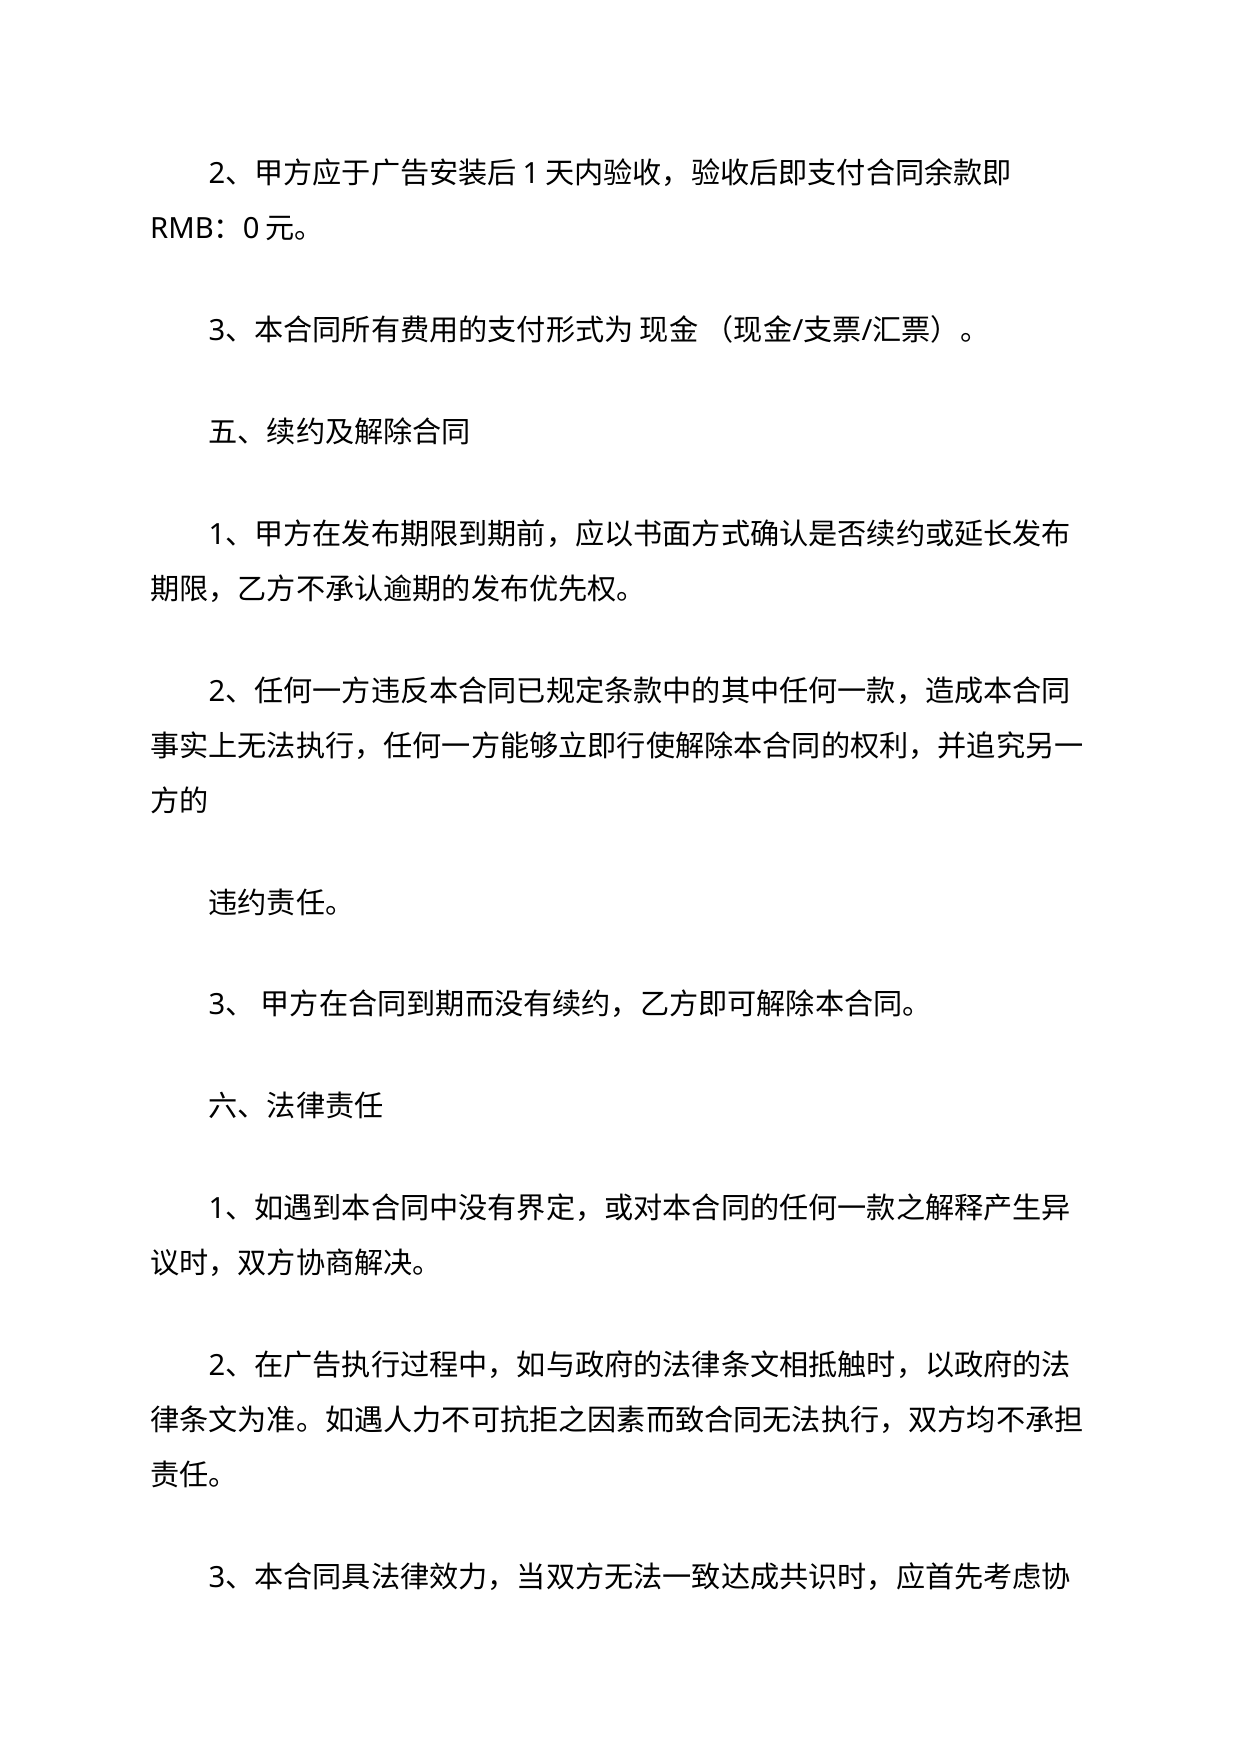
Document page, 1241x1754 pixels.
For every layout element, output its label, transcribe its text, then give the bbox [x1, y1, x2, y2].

text 2、任何一方违反本合同已规定条款中的其中任何一款，造成本合同事实上无法执行，任何一方能够立即行使解除本合同的权利，并追究另一方的 [150, 667, 1090, 820]
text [150, 1553, 1090, 1596]
text 2、在广告执行过程中，如与政府的法律条文相抵触时，以政府的法律条文为准。如遇人力不可抗拒之因素而致合同无法执行，双方均不承担责任。 [150, 1341, 1090, 1494]
text 3、本合同所有费用的支付形式为 现金 （现金/支票/汇票）。 [150, 307, 1090, 349]
text 1、如遇到本合同中没有界定，或对本合同的任何一款之解释产生异议时，双方协商解决。 [150, 1185, 1090, 1282]
text 六、法律责任 [150, 1083, 1090, 1125]
text 2、甲方应于广告安装后1天内验收，验收后即支付合同余款即 RMB：0元。 [150, 150, 1090, 247]
text 五、续约及解除合同 [150, 409, 1090, 451]
text 违约责任。 [150, 879, 1090, 921]
text 3、 甲方在合同到期而没有续约，乙方即可解除本合同。 [150, 981, 1090, 1023]
text 1、甲方在发布期限到期前，应以书面方式确认是否续约或延长发布期限，乙方不承认逾期的发布优先权。 [150, 511, 1090, 608]
